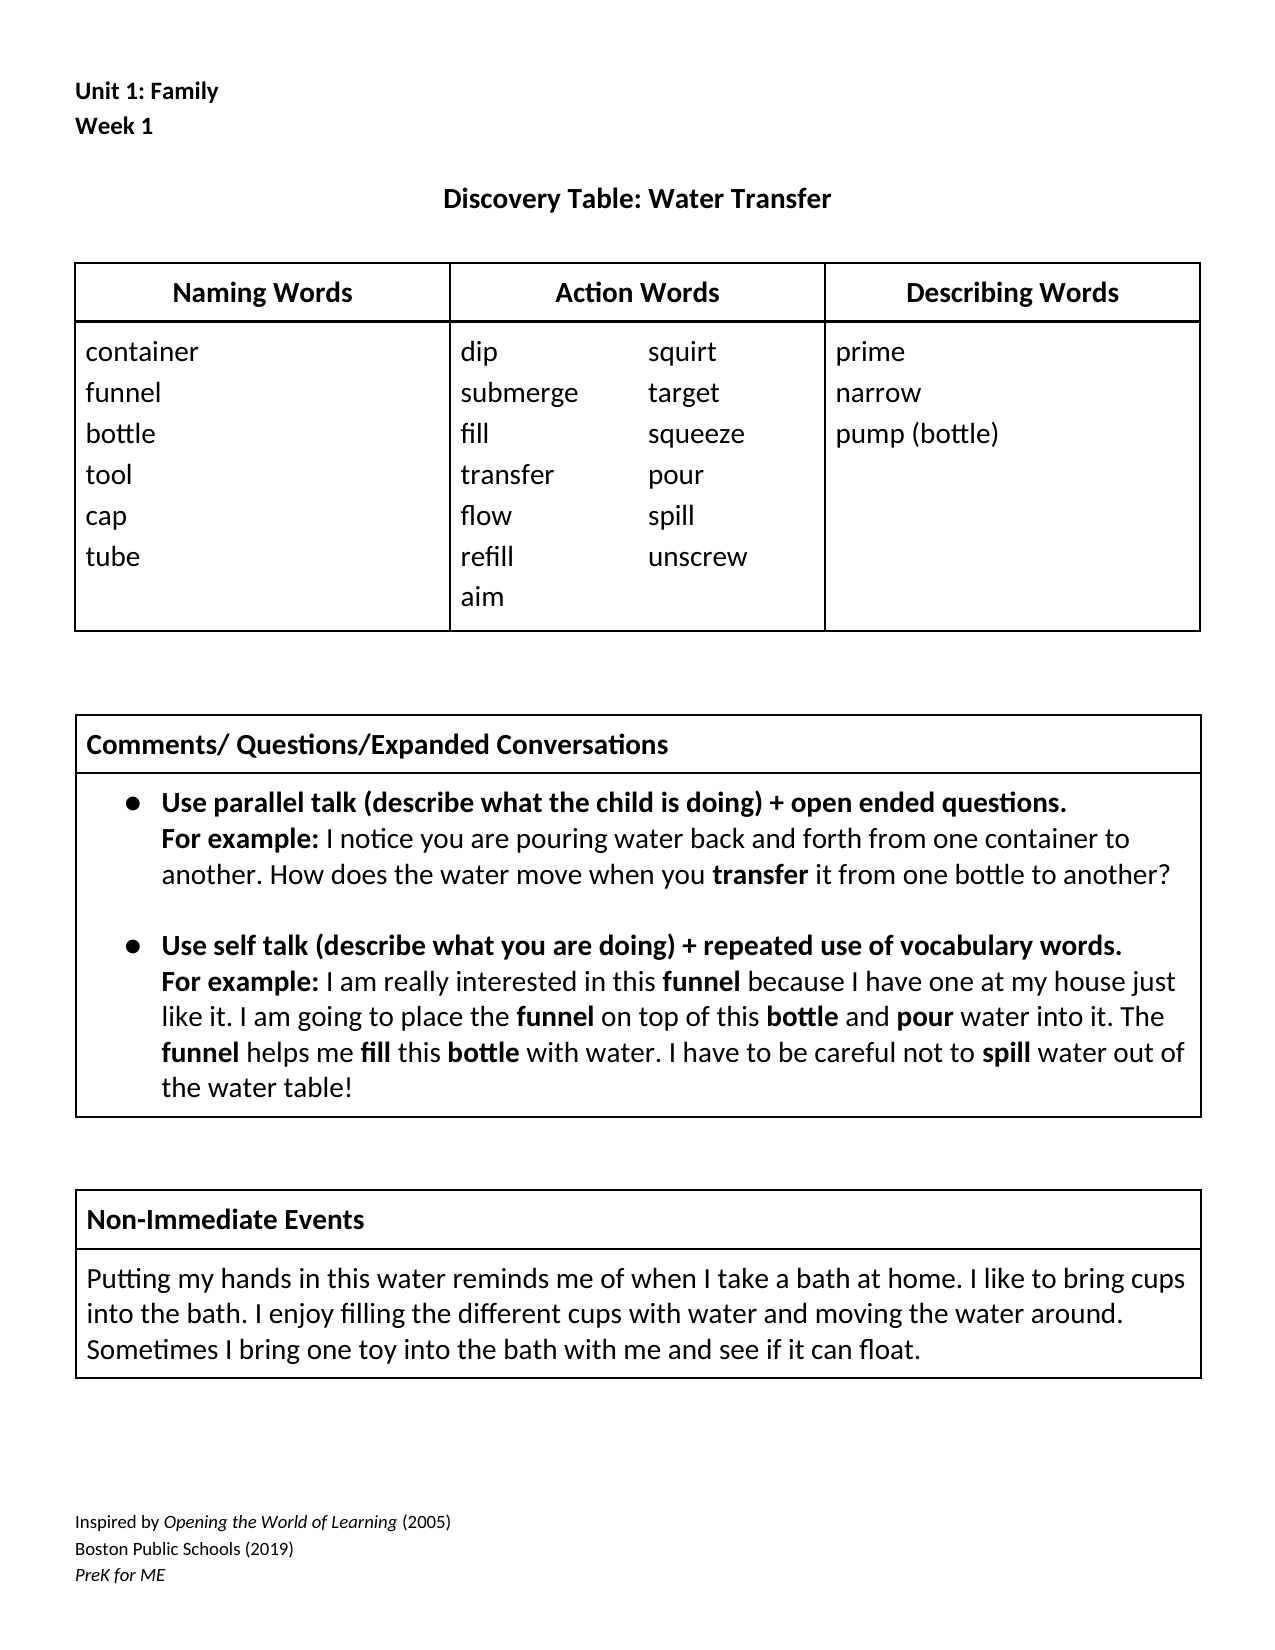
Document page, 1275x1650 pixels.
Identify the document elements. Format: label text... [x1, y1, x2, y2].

text Unit 1: Family [75, 75, 1200, 106]
table_cell Use parallel talk (describe what the child is doing) + open ended questions. For example: I notice you are pouring water back and forth from one container to another. How does the water move when you transfer it from one bottle to another? Use self talk (describe what you are doing) + repeated use of vocabulary words. For example: I am really interested in this funnel because I have one at my house just like it. I am going to place the funnel on top of this bottle and pour water into it. The funnel helps me fill this bottle with water. I have to be careful not to spill water out of the water table! [77, 774, 1200, 1116]
text Discovery Table: Water Transfer [75, 180, 1200, 216]
table_header Action Words [451, 264, 824, 320]
table_cell squirt target squeeze pour spill unscrew [638, 323, 824, 629]
table_cell container funnel bottle tool cap tube [76, 323, 262, 629]
table_cell [263, 323, 449, 629]
text Week 1 [75, 110, 1200, 141]
table_header Describing Words [826, 264, 1199, 320]
table_header Naming Words [76, 264, 449, 320]
table_cell prime narrow pump (bottle) [826, 323, 1012, 629]
table_cell Putting my hands in this water reminds me of when I take a bath at home. I like to bring cups into the bath. I enjoy filling the different cups with water and moving the water around. Sometimes I bring one toy into the bath with me and see if it can float. [77, 1250, 1200, 1377]
table_header Comments/ Questions/Expanded Conversations [77, 716, 1200, 772]
table_header Non-Immediate Events [77, 1191, 1200, 1247]
table_cell dip submerge fill transfer flow refill aim [451, 323, 637, 629]
table_cell [1013, 323, 1199, 629]
